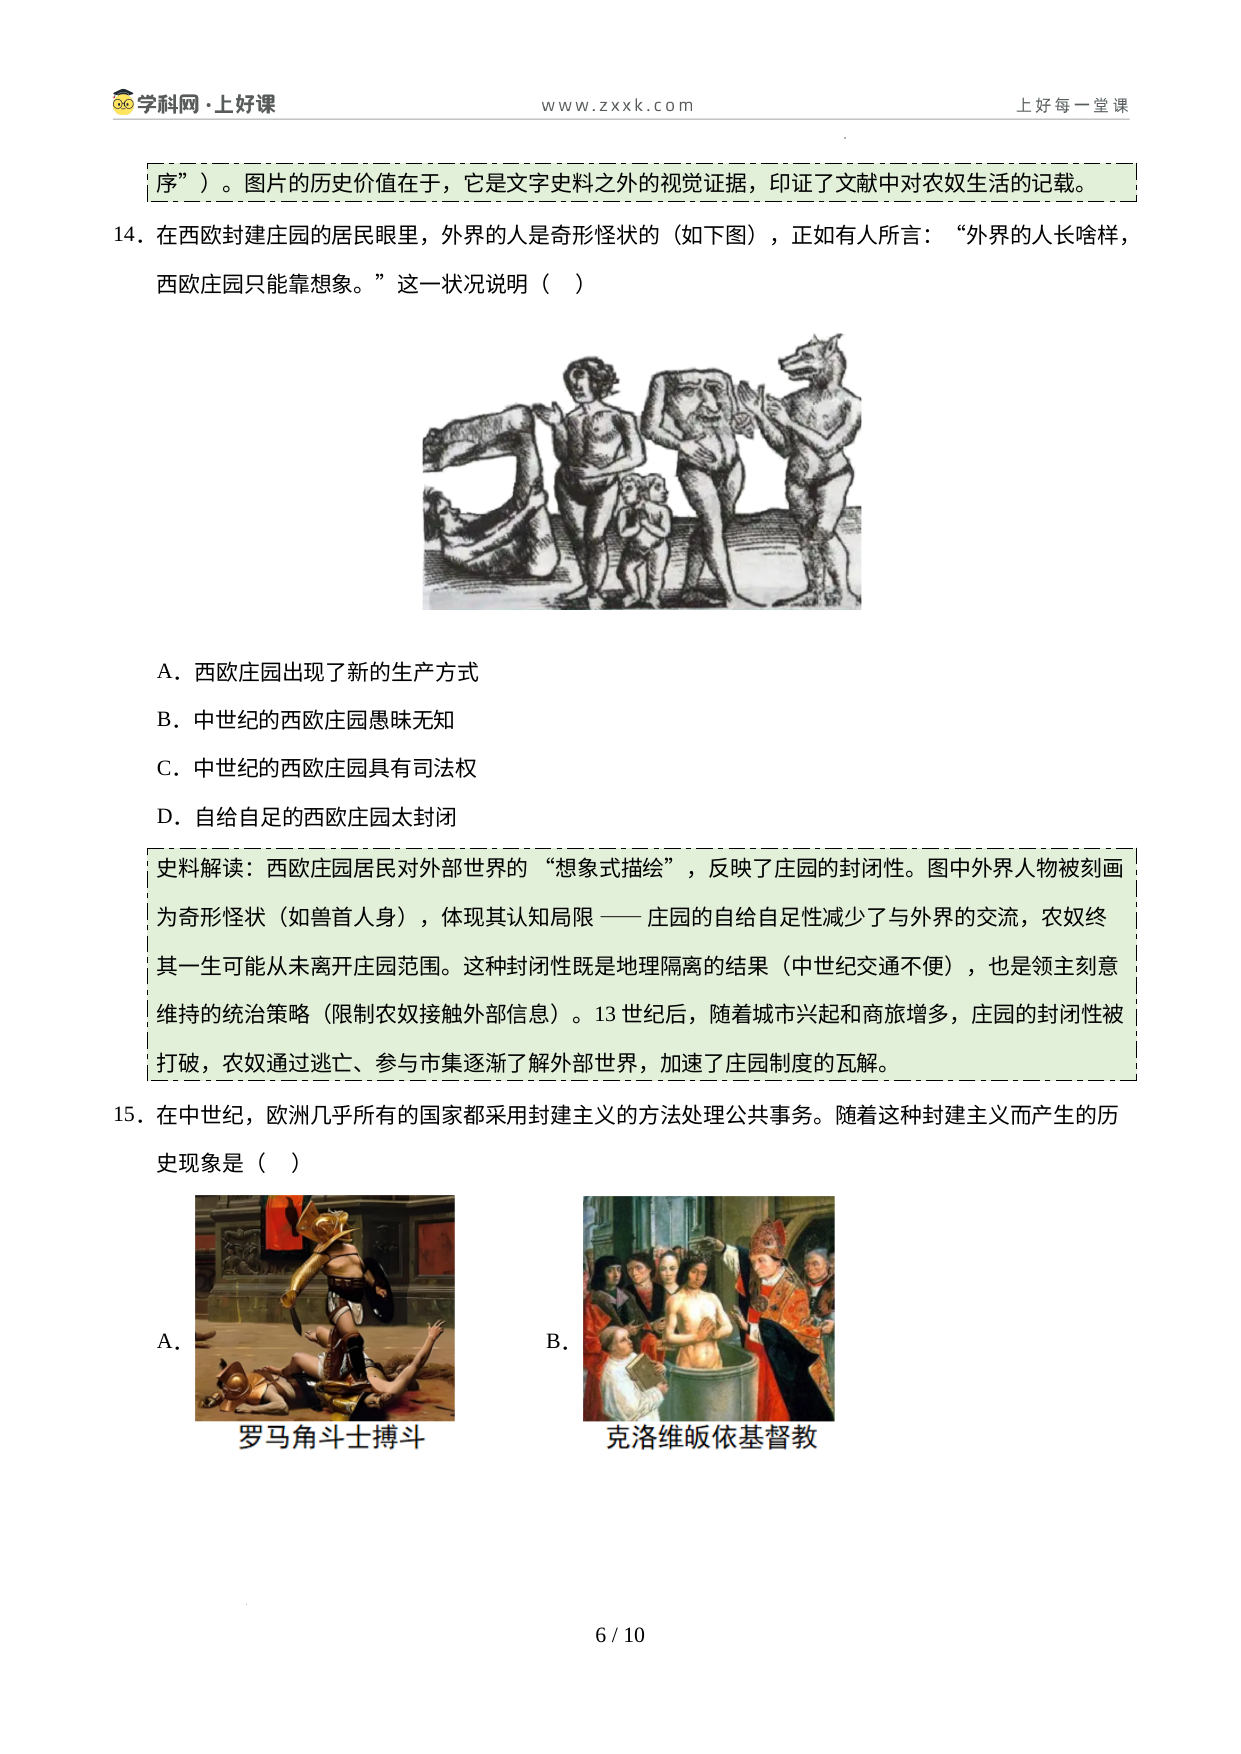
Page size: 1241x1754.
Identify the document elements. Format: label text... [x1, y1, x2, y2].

picture [582, 1196, 837, 1453]
text 14．在西欧封建庄园的居民眼里，外界的人是奇形怪状的（如下图），正如有人所言：“外界的人长啥样，西欧庄园只能靠想象。”这一状况说明（ ） [113, 217, 1127, 299]
picture [422, 314, 862, 610]
text A．西欧庄园出现了新的生产方式 [157, 654, 1127, 687]
text 史料解读：西欧庄园居民对外部世界的 “想象式描绘”，反映了庄园的封闭性。图中外界人物被刻画为奇形怪状（如兽首人身），体现其认知局限 —— 庄园的自给自足性减少了与外界的交流，农奴终其一生可能从未离开庄园范围。这种封闭性既是地理隔离的结果（中世纪交通不便），也是领主刻意维持的统治策略（限制农奴接触外部信息）。13 世纪后，随着城市兴起和商旅增多，庄园的封闭性被打破，农奴通过逃亡、参与市集逐渐了解外部世界，加速了庄园制度的瓦解。 [147, 848, 1137, 1081]
text C．中世纪的西欧庄园具有司法权 [157, 751, 1127, 783]
text B．中世纪的西欧庄园愚昧无知 [157, 703, 1127, 735]
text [147, 163, 1137, 202]
text D．自给自足的西欧庄园太封闭 [157, 799, 1127, 832]
picture [194, 1194, 456, 1453]
text 15．在中世纪，欧洲几乎所有的国家都采用封建主义的方法处理公共事务。随着这种封建主义而产生的历史现象是（ ） [113, 1097, 1127, 1178]
picture [112, 88, 1132, 120]
